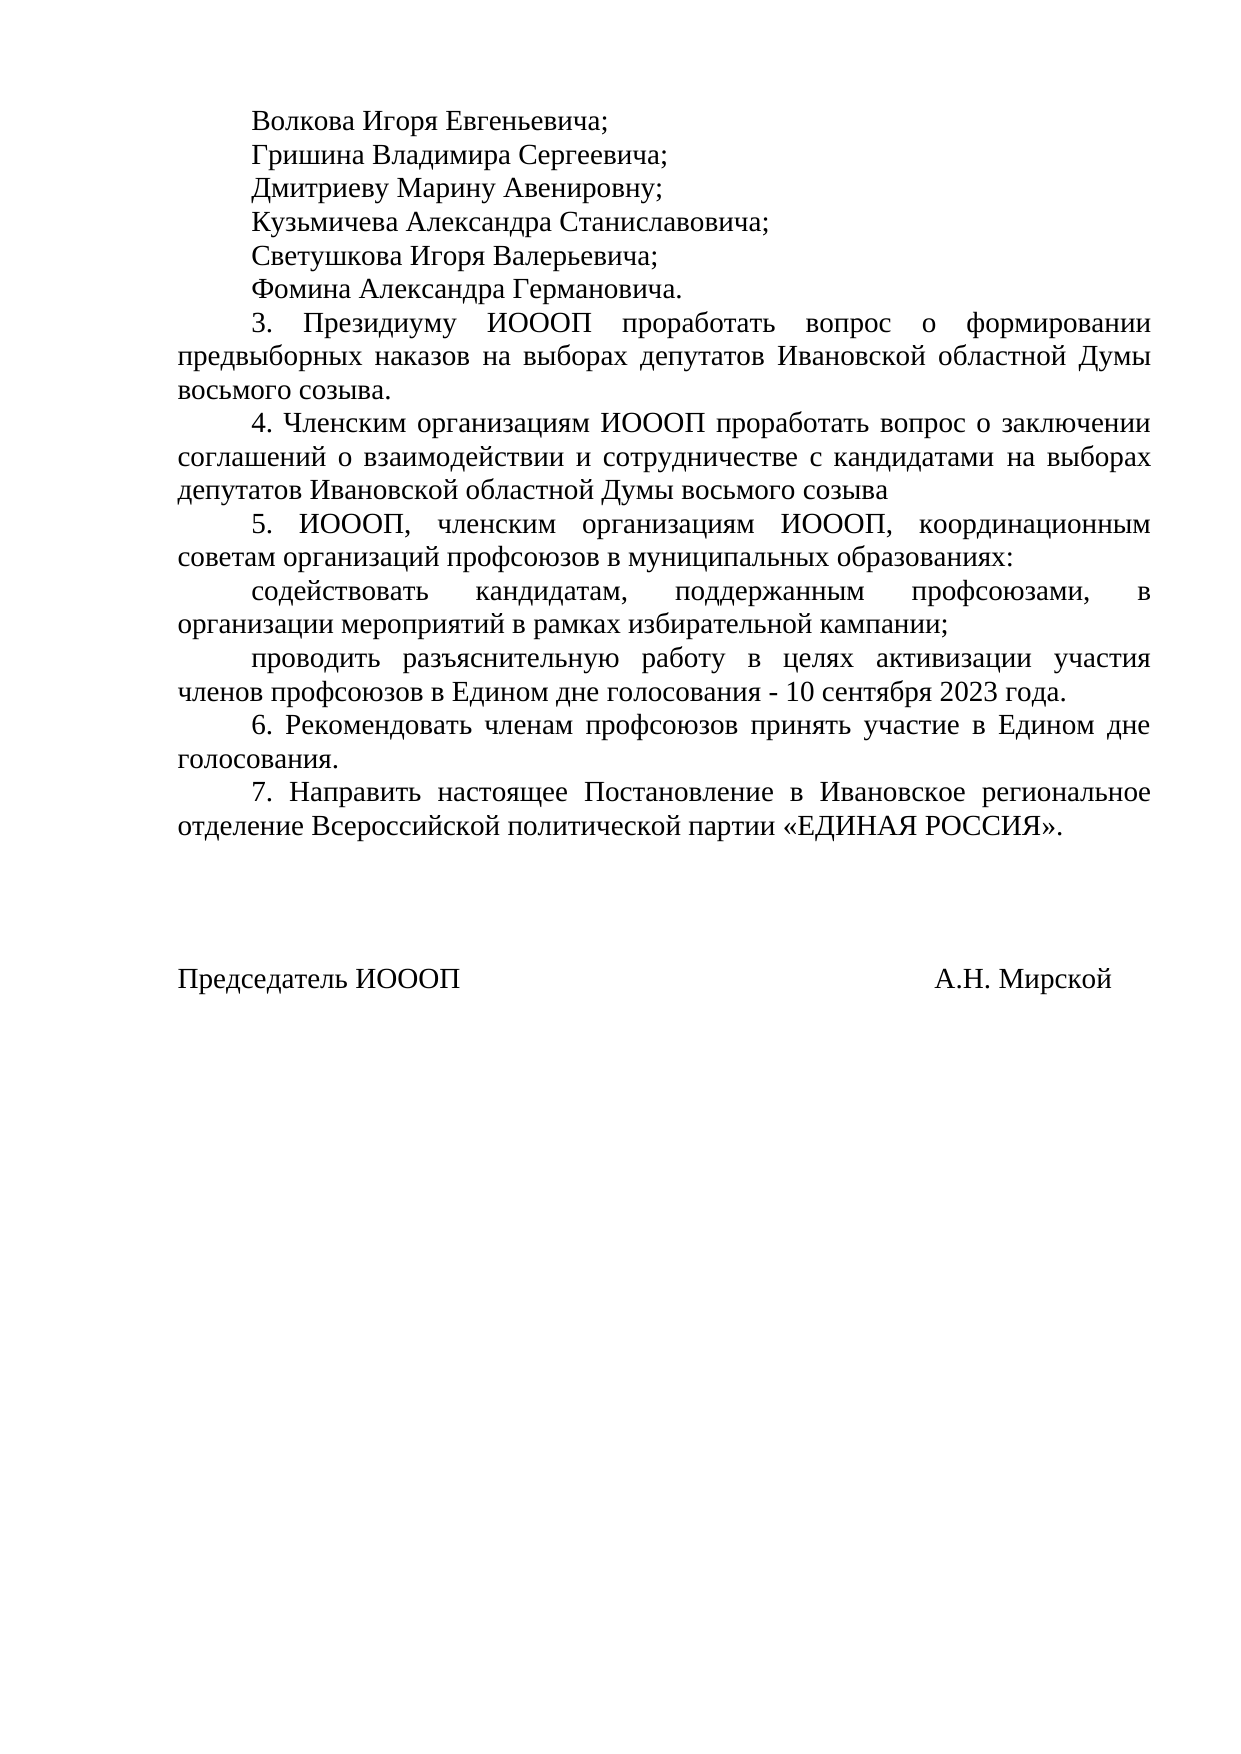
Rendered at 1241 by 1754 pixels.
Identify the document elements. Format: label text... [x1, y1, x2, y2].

text Гришина Владимира Сергеевича; [177, 137, 1152, 171]
text Кузьмичева Александра Станиславовича; [177, 204, 1152, 238]
text содействовать кандидатам, поддержанным профсоюзами, в организации мероприятий в рамках избирательной кампании; [177, 573, 1152, 640]
text Волкова Игоря Евгеньевича; [177, 103, 1152, 137]
text 3. Президиуму ИОООП проработать вопрос о формировании предвыборных наказов на выборах депутатов Ивановской областной Думы восьмого созыва. [177, 305, 1152, 405]
text Светушкова Игоря Валерьевича; [177, 238, 1152, 271]
text 6. Рекомендовать членам профсоюзов принять участие в Едином дне голосования. [177, 707, 1152, 774]
text 4. Членским организациям ИОООП проработать вопрос о заключении соглашений о взаимодействии и сотрудничестве с кандидатами на выборах депутатов Ивановской областной Думы восьмого созыва [177, 405, 1152, 506]
text Дмитриеву Марину Авенировну; [177, 171, 1152, 204]
text 7. Направить настоящее Постановление в Ивановское региональное отделение Всероссийской политической партии «ЕДИНАЯ РОССИЯ». [177, 774, 1152, 841]
text проводить разъяснительную работу в целях активизации участия членов профсоюзов в Едином дне голосования - 10 сентября 2023 года. [177, 640, 1152, 707]
text 5. ИОООП, членским организациям ИОООП, координационным советам организаций профсоюзов в муниципальных образованиях: [177, 506, 1152, 573]
text Фомина Александра Германовича. [177, 271, 1152, 305]
text Председатель ИОООП А.Н. Мирской [177, 961, 1152, 995]
